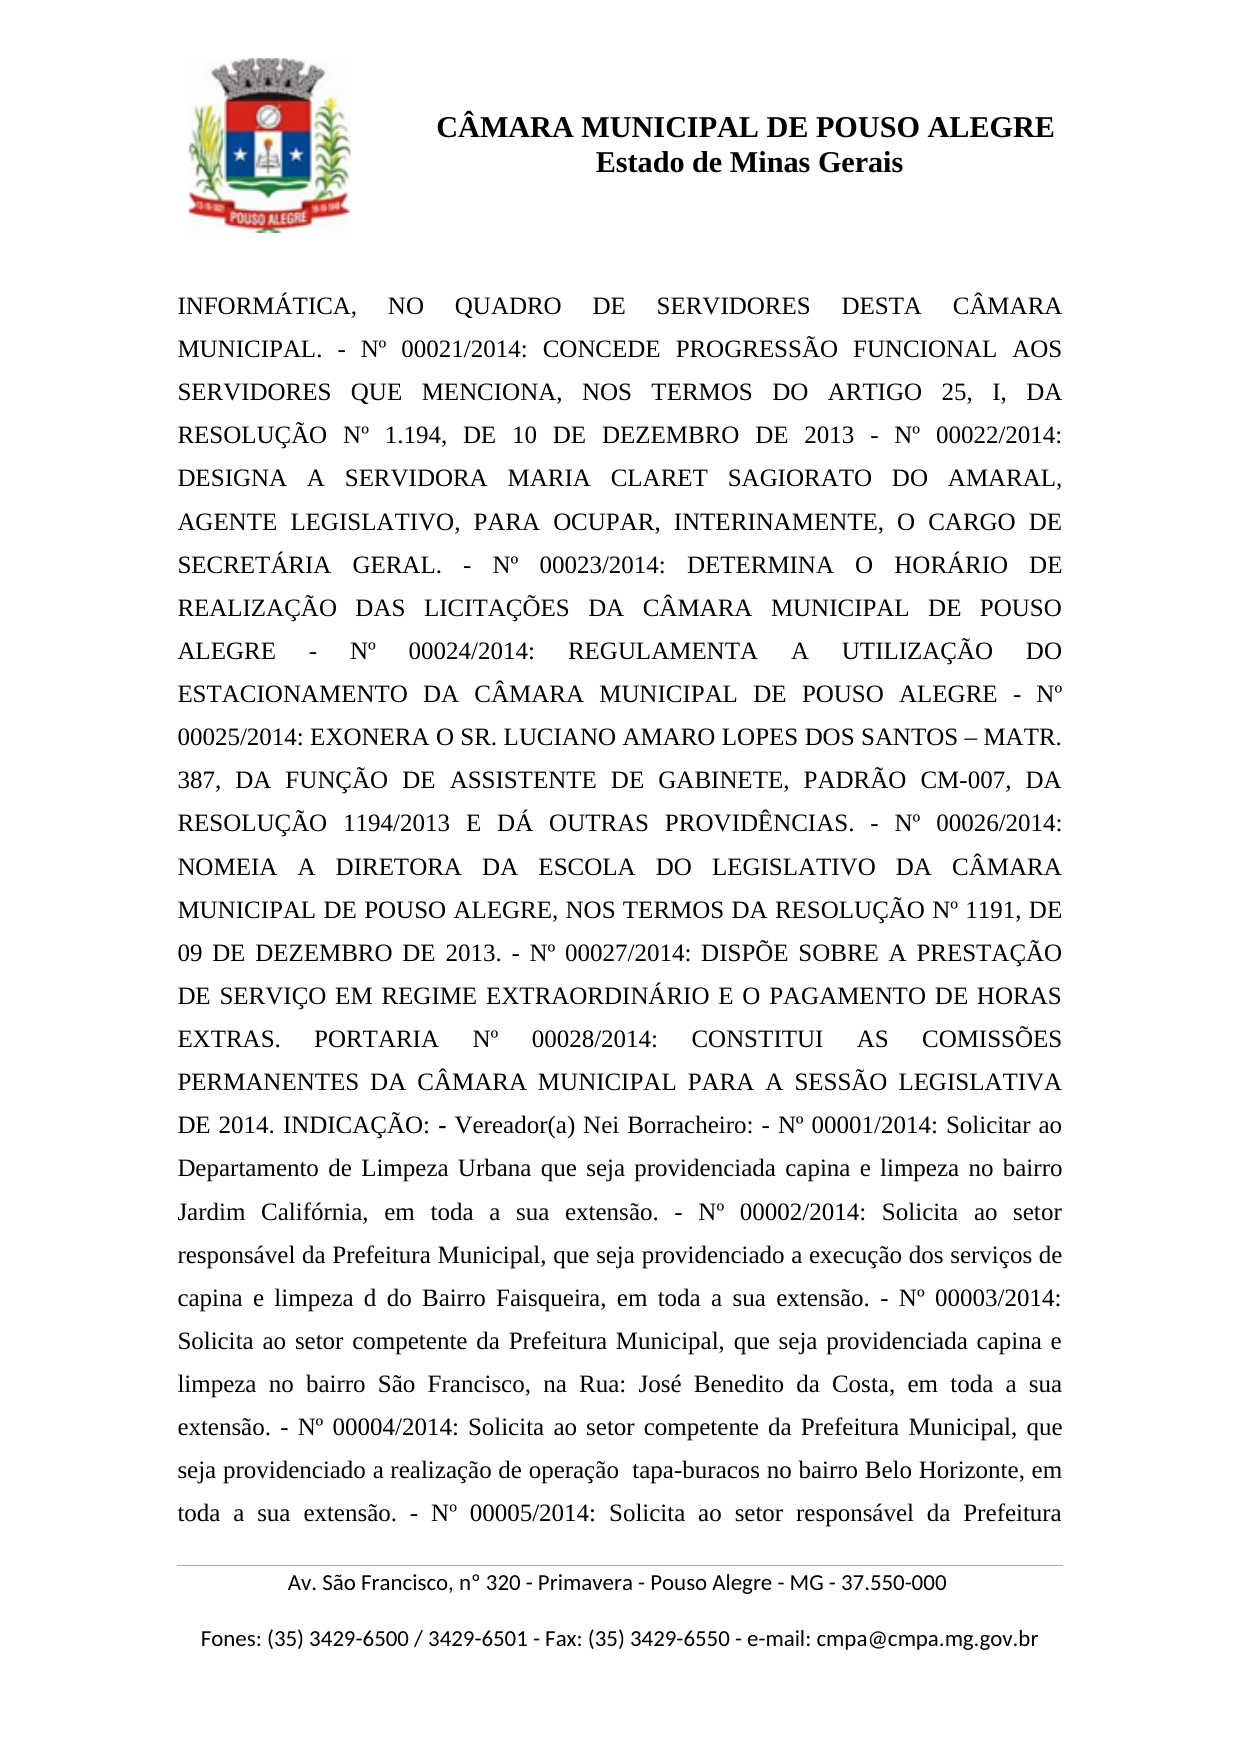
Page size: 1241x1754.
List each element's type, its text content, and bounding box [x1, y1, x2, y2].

picture [188, 58, 351, 233]
